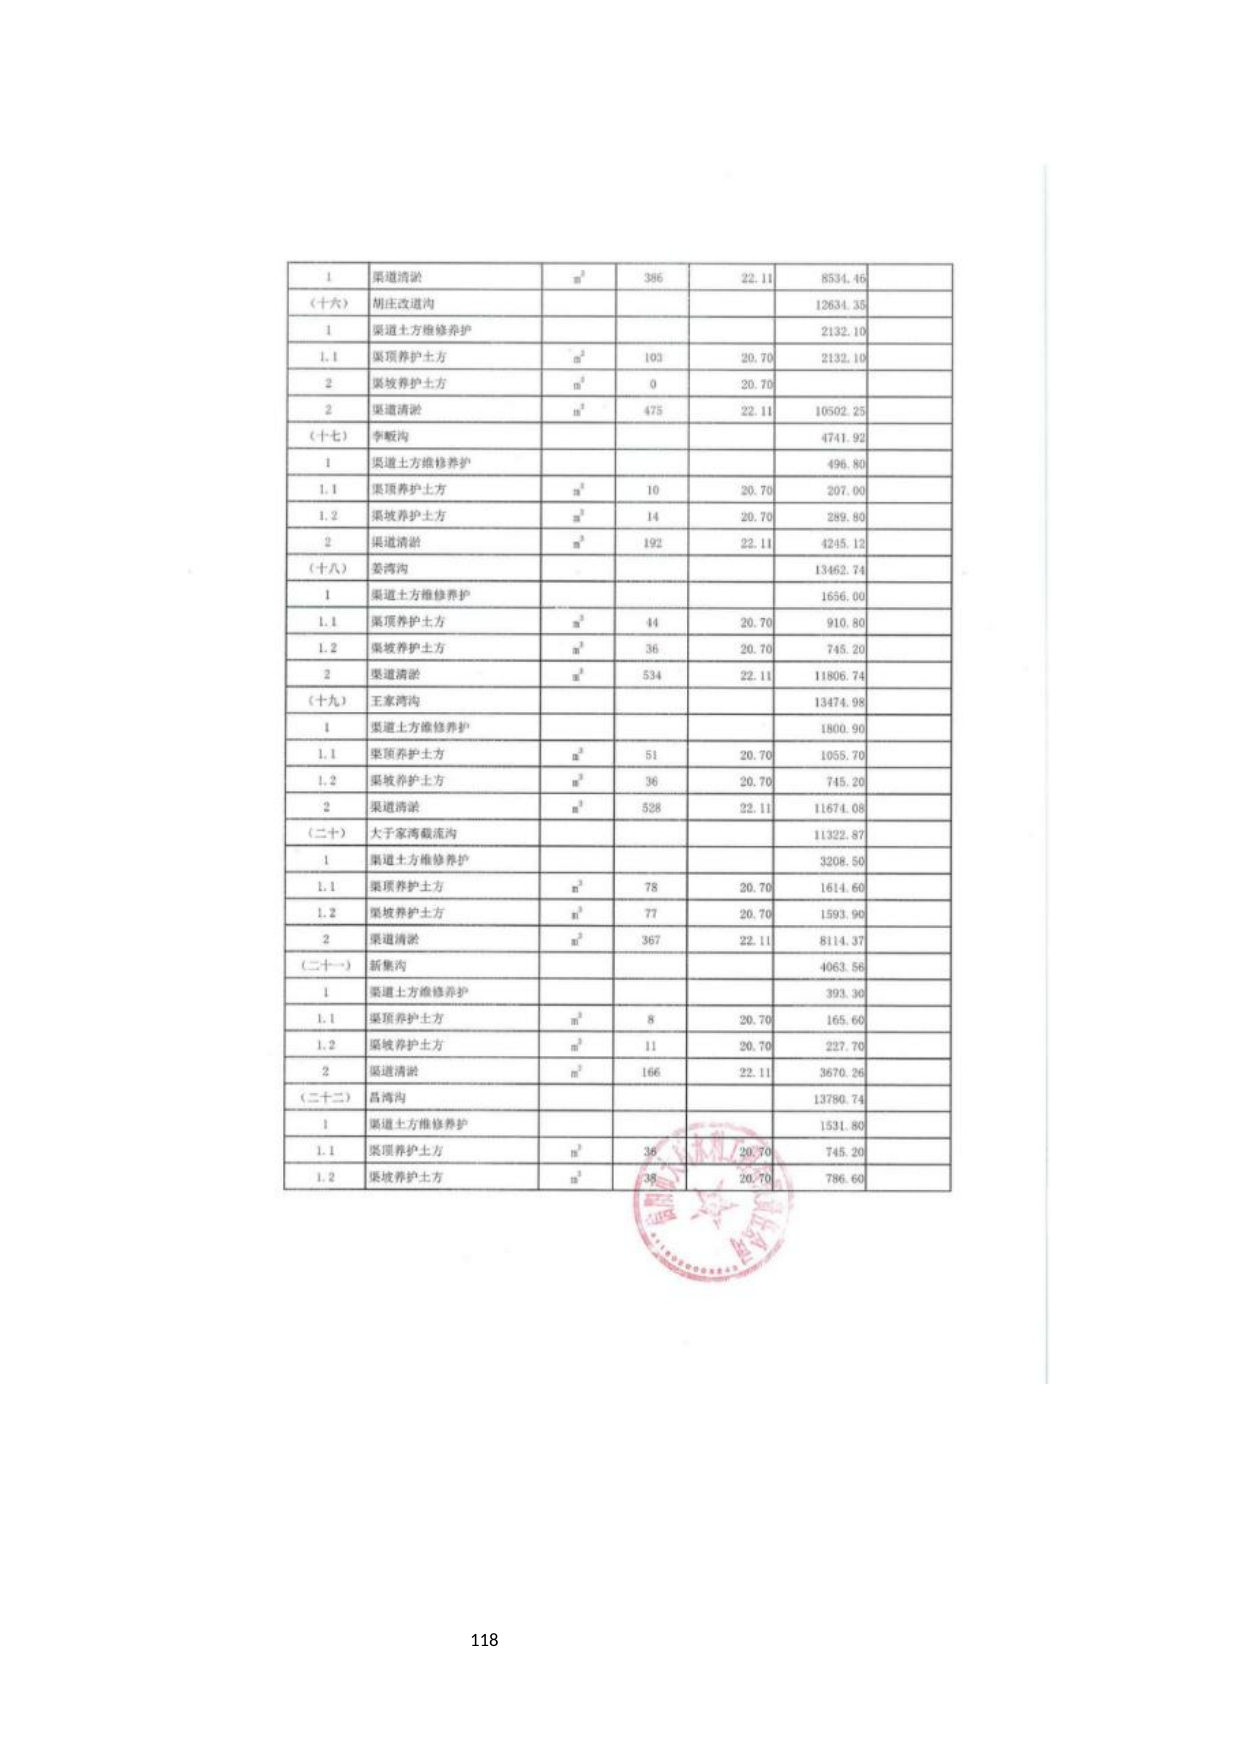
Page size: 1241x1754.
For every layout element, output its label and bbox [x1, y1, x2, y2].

picture [188, 162, 1053, 1384]
